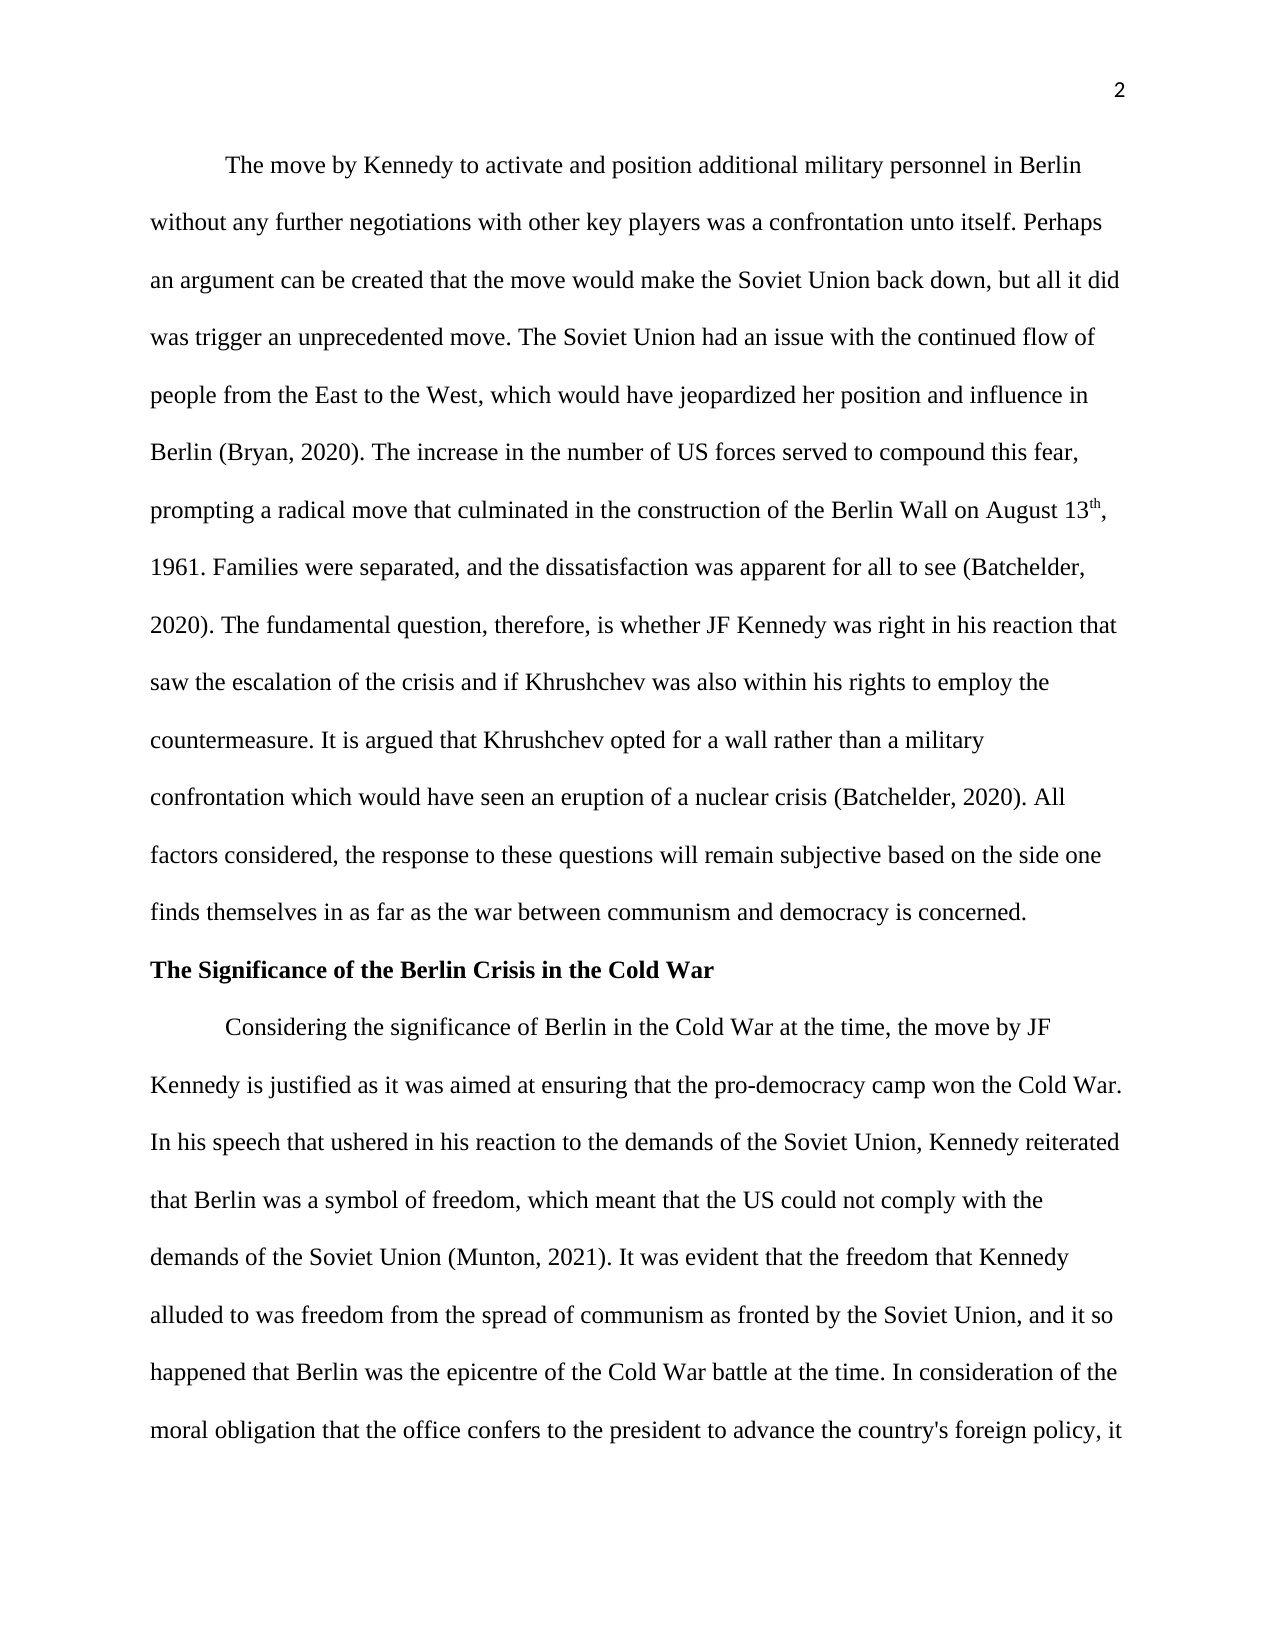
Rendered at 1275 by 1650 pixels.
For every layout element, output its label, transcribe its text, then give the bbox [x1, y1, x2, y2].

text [150, 1012, 1125, 1444]
text The move by Kennedy to activate and position additional military personnel in Berlin without any further negotiations with other key players was a confrontation unto itself. Perhaps an argument can be created that the move would make the Soviet Union back down, but all it did was trigger an unprecedented move. The Soviet Union had an issue with the continued flow of people from the East to the West, which would have jeopardized her position and influence in Berlin (Bryan, 2020). The increase in the number of US forces served to compound this fear, prompting a radical move that culminated in the construction of the Berlin Wall on August 13th, 1961. Families were separated, and the dissatisfaction was apparent for all to see (Batchelder, 2020). The fundamental question, therefore, is whether JF Kennedy was right in his reaction that saw the escalation of the crisis and if Khrushchev was also within his rights to employ the countermeasure. It is argued that Khrushchev opted for a wall rather than a military confrontation which would have seen an eruption of a nuclear crisis (Batchelder, 2020). All factors considered, the response to these questions will remain subjective based on the side one finds themselves in as far as the war between communism and democracy is concerned. [150, 150, 1125, 926]
text The Significance of the Berlin Crisis in the Cold War [150, 955, 1125, 984]
